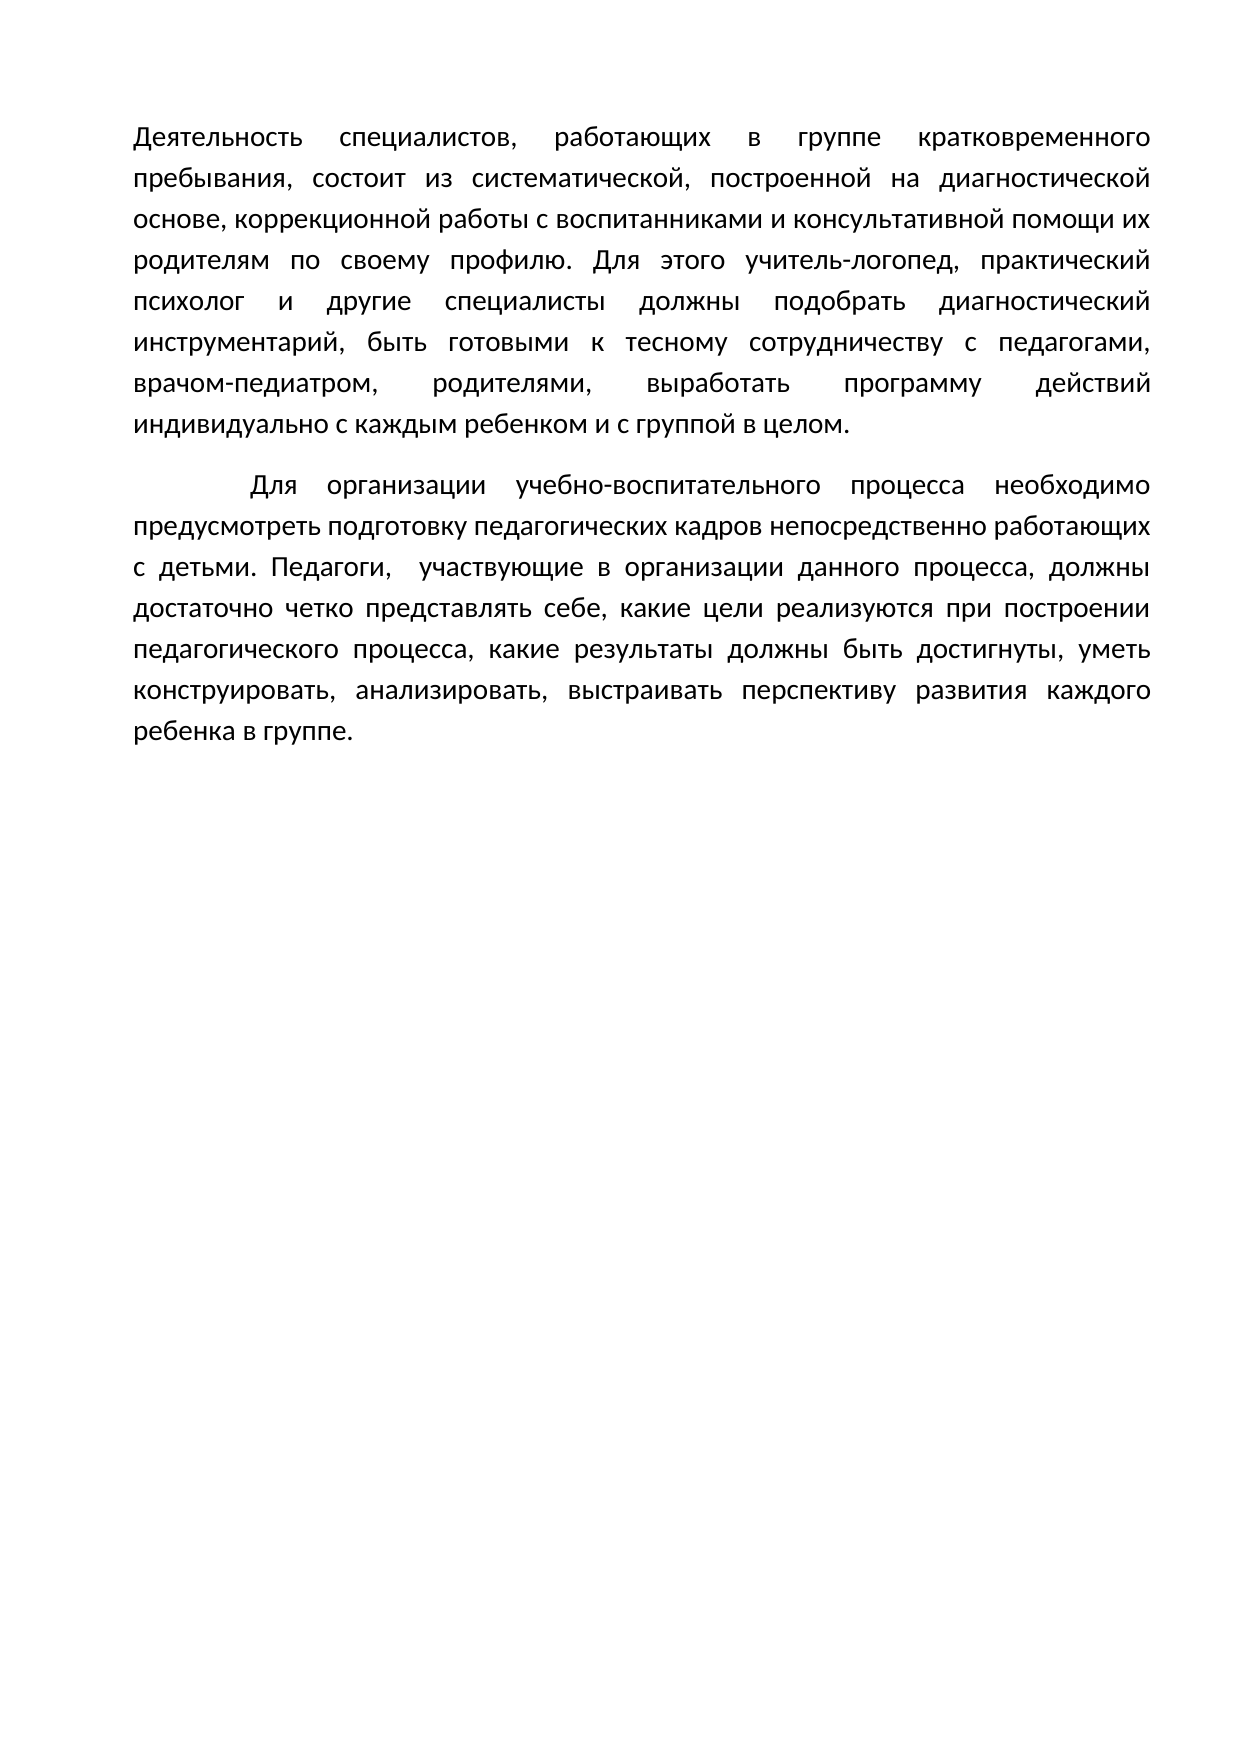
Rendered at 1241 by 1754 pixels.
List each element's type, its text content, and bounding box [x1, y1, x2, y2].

text Деятельность специалистов, работающих в группе кратковременного пребывания, состоит из систематической, построенной на диагностической основе, коррекционной работы с воспитанниками и консультативной помощи их родителям по своему профилю. Для этого учитель-логопед, практический психолог и другие специалисты должны подобрать диагностический инструментарий, быть готовыми к тесному сотрудничеству с педагогами, врачом-педиатром, родителями, выработать программу действий индивидуально с каждым ребенком и с группой в целом. [133, 118, 1152, 440]
text Для организации учебно-воспитательного процесса необходимо предусмотреть подготовку педагогических кадров непосредственно работающих с детьми. Педагоги, участвующие в организации данного процесса, должны достаточно четко представлять себе, какие цели реализуются при построении педагогического процесса, какие результаты должны быть достигнуты, уметь конструировать, анализировать, выстраивать перспективу развития каждого ребенка в группе. [133, 466, 1152, 748]
